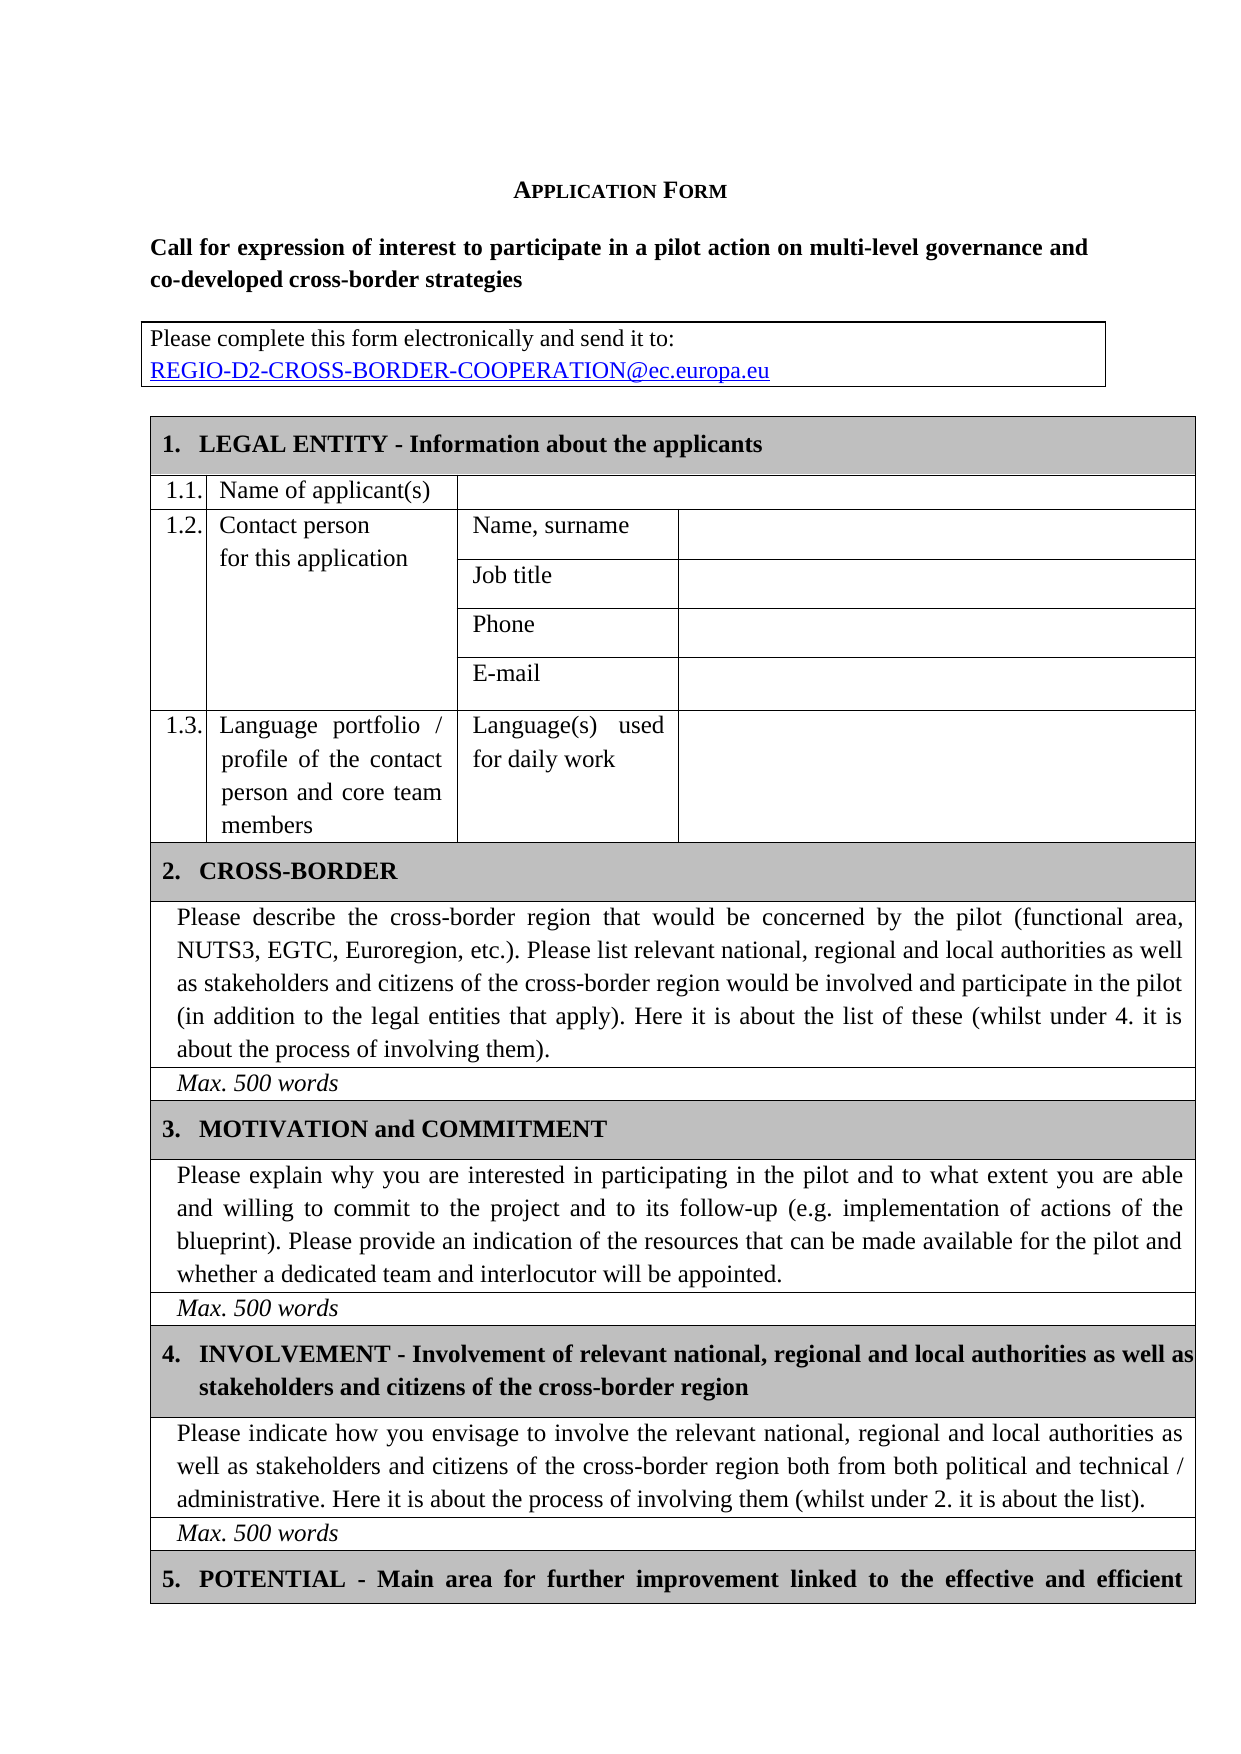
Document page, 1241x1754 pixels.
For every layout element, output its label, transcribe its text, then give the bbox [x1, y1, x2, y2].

table_cell 1.2. [151, 510, 206, 709]
table_cell Name, surname [458, 510, 678, 559]
text Please complete this form electronically and send it to: REGIO-D2-CROSS-BORDER-COOPERATION@ec.europa.eu [142, 323, 1105, 386]
table_cell Max. 500 words [151, 1518, 1195, 1550]
table_cell 1.3. [151, 711, 206, 842]
table_cell Job title [458, 560, 678, 608]
table_cell 1.1. [151, 476, 206, 509]
table_cell Max. 500 words [151, 1293, 1195, 1325]
table_cell CROSS-BORDER [151, 843, 1195, 901]
text Call for expression of interest to participate in a pilot action on multi-level governance and co-developed cross-border strategies [150, 233, 1090, 292]
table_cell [151, 1551, 1195, 1603]
table_cell Please indicate how you envisage to involve the relevant national, regional and local authorities as well as stakeholders and citizens of the cross-border region both from both political and technical / administrative. Here it is about the process of involving them (whilst under 2. it is about the list). [151, 1418, 1195, 1517]
table_cell Please describe the cross-border region that would be concerned by the pilot (functional area, NUTS3, EGTC, Euroregion, etc.). Please list relevant national, regional and local authorities as well as stakeholders and citizens of the cross-border region would be involved and participate in the pilot (in addition to the legal entities that apply). Here it is about the list of these (whilst under 4. it is about the process of involving them). [151, 902, 1195, 1067]
table_cell [679, 711, 1195, 842]
table_cell [679, 609, 1195, 657]
table_cell Contact person for this application [207, 510, 457, 709]
table_cell [679, 510, 1195, 559]
text Application Form [150, 175, 1090, 204]
table_cell Phone [458, 609, 678, 657]
table_cell MOTIVATION and COMMITMENT [151, 1101, 1195, 1159]
table_cell Language(s) used for daily work [458, 711, 678, 842]
table_cell Language portfolio / profile of the contact person and core team members [207, 711, 457, 842]
table_cell [679, 658, 1195, 709]
table_cell INVOLVEMENT - Involvement of relevant national, regional and local authorities as well as stakeholders and citizens of the cross-border region [151, 1326, 1195, 1417]
table_cell [458, 476, 1195, 509]
table_cell Max. 500 words [151, 1068, 1195, 1100]
table_cell Name of applicant(s) [207, 476, 457, 509]
table_cell [679, 560, 1195, 608]
table_header LEGAL ENTITY - Information about the applicants [151, 417, 1195, 474]
table_cell E-mail [458, 658, 678, 709]
table_cell Please explain why you are interested in participating in the pilot and to what extent you are able and willing to commit to the project and to its follow-up (e.g. implementation of actions of the blueprint). Please provide an indication of the resources that can be made available for the pilot and whether a dedicated team and interlocutor will be appointed. [151, 1160, 1195, 1292]
